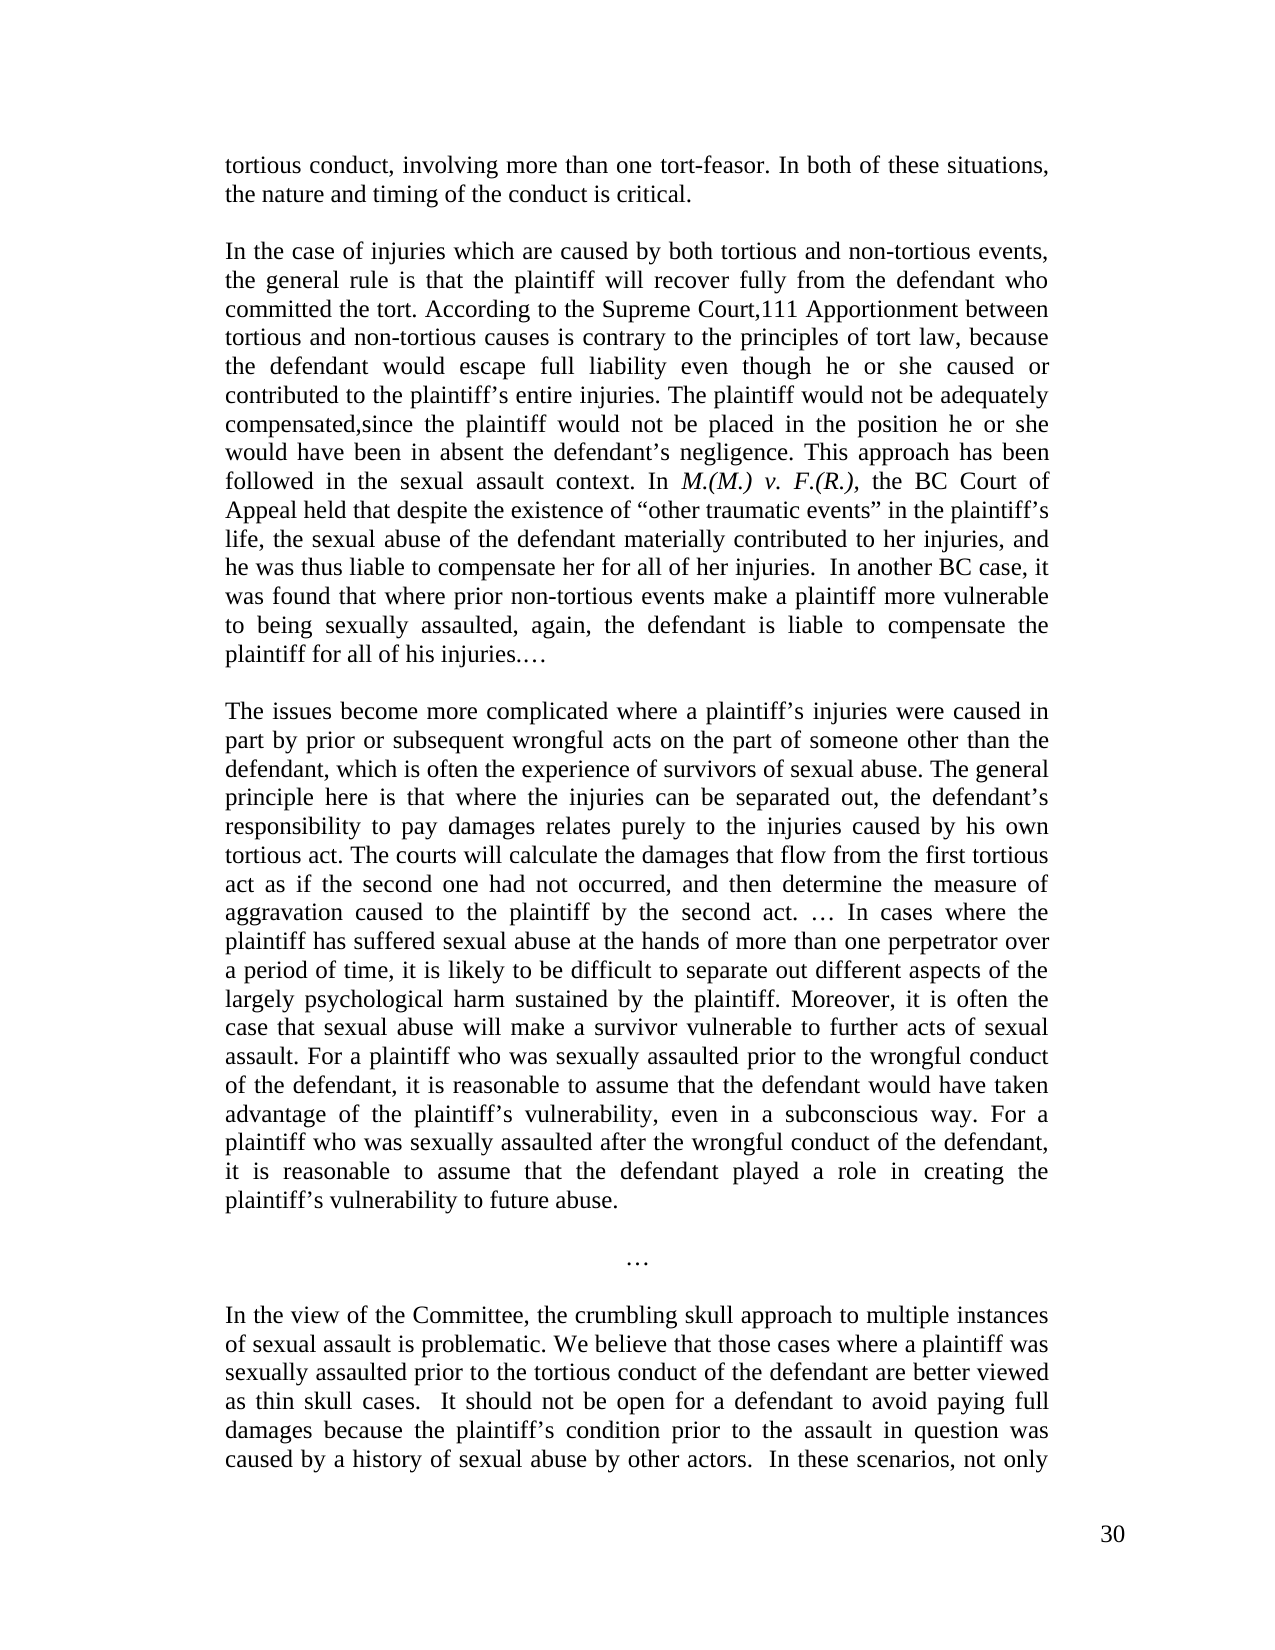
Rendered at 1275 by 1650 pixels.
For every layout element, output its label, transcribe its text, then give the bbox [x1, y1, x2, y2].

text … [225, 1242, 1050, 1271]
text In the case of injuries which are caused by both tortious and non-tortious events, the general rule is that the plaintiff will recover fully from the defendant who committed the tort. According to the Supreme Court,111 Apportionment between tortious and non-tortious causes is contrary to the principles of tort law, because the defendant would escape full liability even though he or she caused or contributed to the plaintiff’s entire injuries. The plaintiff would not be adequately compensated,since the plaintiff would not be placed in the position he or she would have been in absent the defendant’s negligence. This approach has been followed in the sexual assault context. In M.(M.) v. F.(R.), the BC Court of Appeal held that despite the existence of “other traumatic events” in the plaintiff’s life, the sexual abuse of the defendant materially contributed to her injuries, and he was thus liable to compensate her for all of her injuries. In another BC case, it was found that where prior non-tortious events make a plaintiff more vulnerable to being sexually assaulted, again, the defendant is liable to compensate the plaintiff for all of his injuries.… [225, 236, 1050, 667]
text The issues become more complicated where a plaintiff’s injuries were caused in part by prior or subsequent wrongful acts on the part of someone other than the defendant, which is often the experience of survivors of sexual abuse. The general principle here is that where the injuries can be separated out, the defendant’s responsibility to pay damages relates purely to the injuries caused by his own tortious act. The courts will calculate the damages that flow from the first tortious act as if the second one had not occurred, and then determine the measure of aggravation caused to the plaintiff by the second act. … In cases where the plaintiff has suffered sexual abuse at the hands of more than one perpetrator over a period of time, it is likely to be difficult to separate out different aspects of the largely psychological harm sustained by the plaintiff. Moreover, it is often the case that sexual abuse will make a survivor vulnerable to further acts of sexual assault. For a plaintiff who was sexually assaulted prior to the wrongful conduct of the defendant, it is reasonable to assume that the defendant would have taken advantage of the plaintiff’s vulnerability, even in a subconscious way. For a plaintiff who was sexually assaulted after the wrongful conduct of the defendant, it is reasonable to assume that the defendant played a role in creating the plaintiff’s vulnerability to future abuse. [225, 696, 1050, 1214]
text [225, 1300, 1050, 1472]
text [225, 150, 1050, 207]
